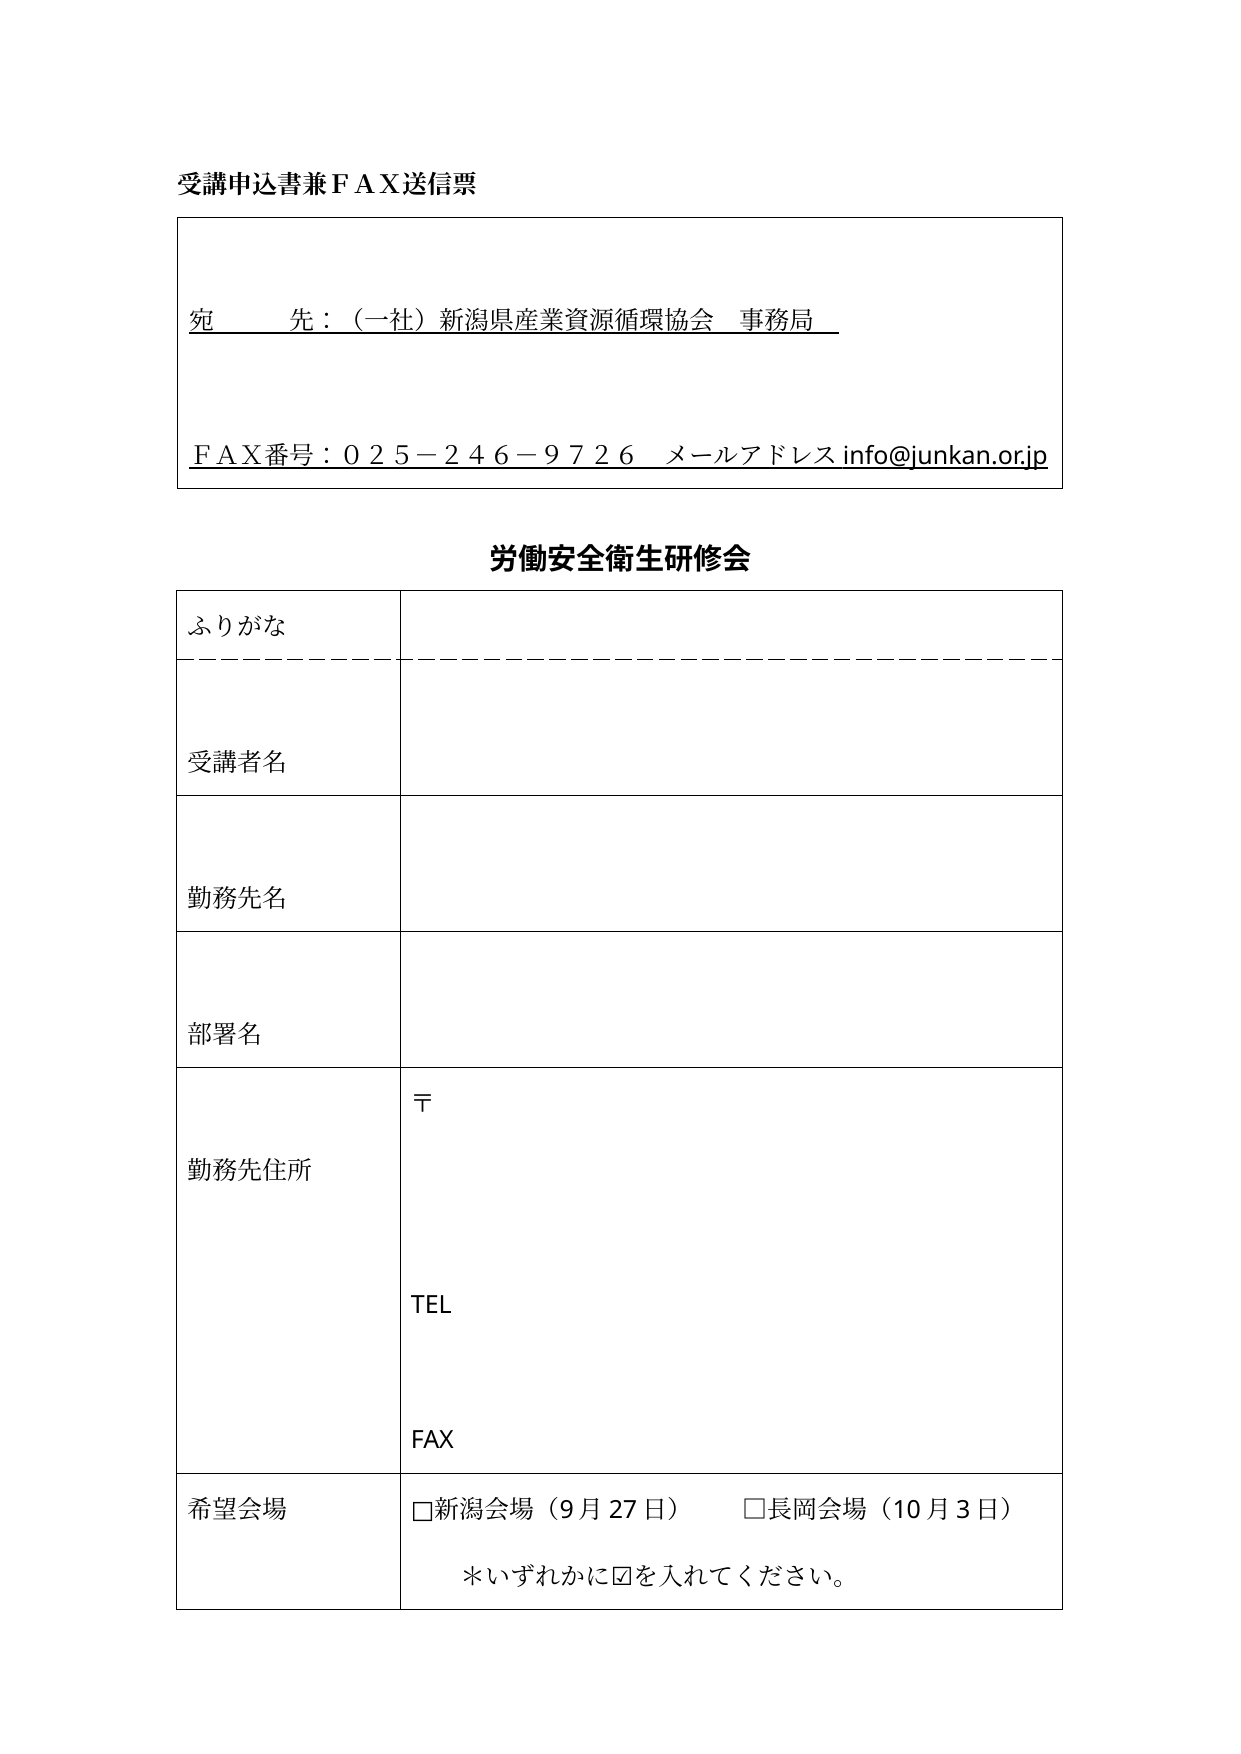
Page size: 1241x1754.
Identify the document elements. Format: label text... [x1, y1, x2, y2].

table_cell 受講者名 [177, 659, 400, 795]
table_cell □新潟会場（9月27日） □長岡会場（10月3日） ＊いずれかに☑を入れてください。 [401, 1474, 1062, 1609]
text 受講申込書兼ＦＡＸ送信票 [177, 149, 1063, 217]
table_header 宛 先：（一社）新潟県産業資源循環協会 事務局 ＦＡＸ番号：０２５－２４６－９７２６ メールアドレスinfo@junkan.or.jp [178, 218, 1062, 488]
table_cell 〒 TEL FAX [401, 1068, 1062, 1473]
table_cell 希望会場 [177, 1474, 400, 1609]
table_cell 勤務先名 [177, 796, 400, 931]
table_header [401, 591, 1062, 659]
table_cell [401, 796, 1062, 931]
text 労働安全衛生研修会 [177, 523, 1063, 590]
table_cell 勤務先住所 [177, 1068, 400, 1473]
table_cell 部署名 [177, 932, 400, 1067]
table_header ふりがな [177, 591, 400, 659]
table_cell [401, 932, 1062, 1067]
table_cell [401, 659, 1062, 795]
